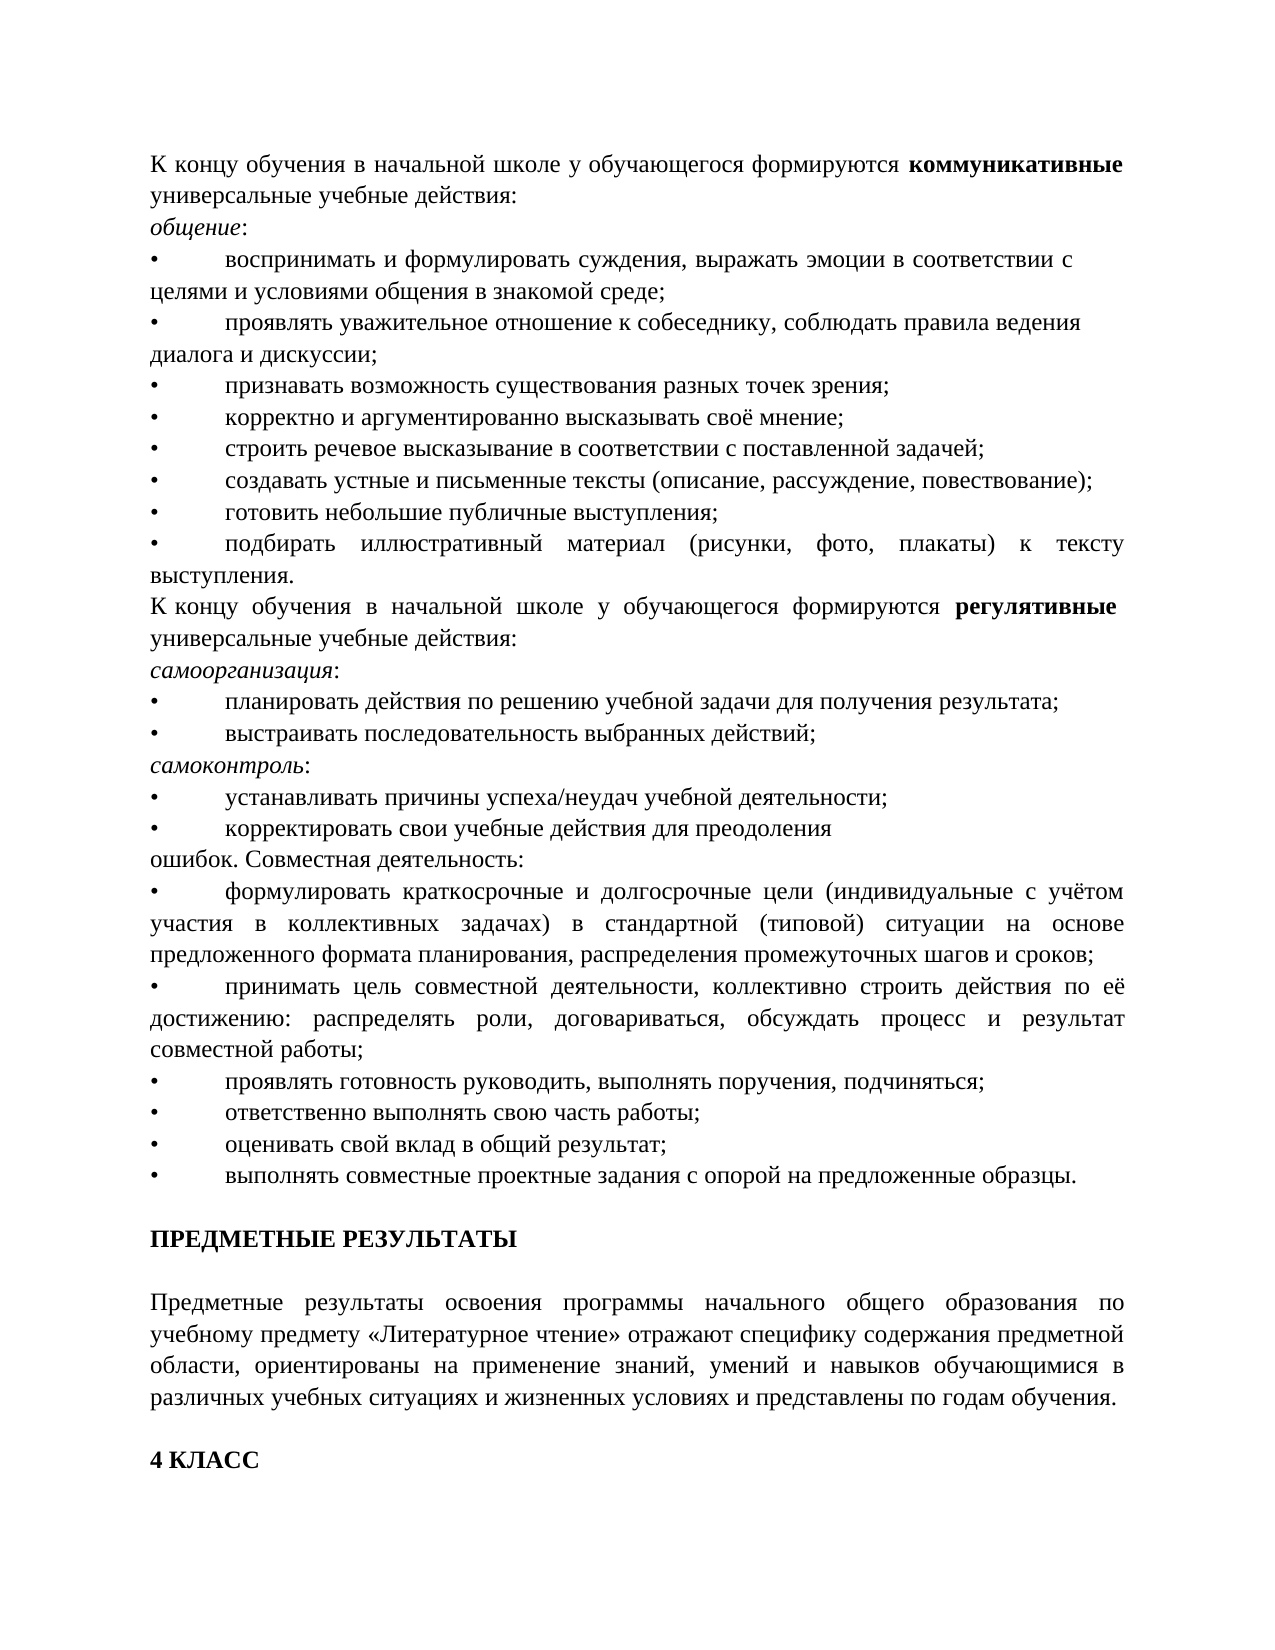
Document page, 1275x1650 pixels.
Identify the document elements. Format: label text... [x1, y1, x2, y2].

list принимать цель совместной деятельности, коллективно строить действия по её достижению: распределять роли, договариваться, обсуждать процесс и результат совместной работы; [150, 971, 1125, 1063]
text универсальные учебные действия: [150, 623, 1142, 652]
list выстраивать последовательность выбранных действий; [150, 718, 1142, 747]
text самоконтроль: [150, 750, 1142, 779]
list строить речевое высказывание в соответствии с поставленной задачей; [150, 433, 1142, 462]
text К концу обучения в начальной школе у обучающегося формируются регулятивные [150, 592, 1142, 620]
text Предметные результаты освоения программы начального общего образования по учебному предмету «Литературное чтение» отражают специфику содержания предметной области, ориентированы на применение знаний, умений и навыков обучающимися в различных учебных ситуациях и жизненных условиях и представлены по годам обучения. [150, 1287, 1125, 1411]
list планировать действия по решению учебной задачи для получения результата; [150, 686, 1142, 715]
list проявлять уважительное отношение к собеседнику, соблюдать правила ведения диалога и дискуссии; [150, 307, 1124, 368]
text К концу обучения в начальной школе у обучающегося формируются коммуникативные [150, 149, 1142, 178]
text универсальные учебные действия: [150, 181, 1142, 209]
subtitle ПРЕДМЕТНЫЕ РЕЗУЛЬТАТЫ [150, 1224, 1142, 1253]
subtitle 4 КЛАСС [150, 1445, 1142, 1474]
list воспринимать и формулировать суждения, выражать эмоции в соответствии с целями и условиями общения в знакомой среде; [150, 244, 1125, 304]
list признавать возможность существования разных точек зрения; [150, 371, 1142, 399]
list создавать устные и письменные тексты (описание, рассуждение, повествование); [150, 465, 1142, 494]
list корректировать свои учебные действия для преодоления ошибок. Совместная деятельность: [150, 813, 926, 873]
list корректно и аргументированно высказывать своё мнение; [150, 402, 1142, 431]
list формулировать краткосрочные и долгосрочные цели (индивидуальные с учётом участия в коллективных задачах) в стандартной (типовой) ситуации на основе предложенного формата планирования, распределения промежуточных шагов и сроков; [150, 876, 1125, 968]
list выполнять совместные проектные задания с опорой на предложенные образцы. [150, 1161, 1142, 1189]
list подбирать иллюстративный материал (рисунки, фото, плакаты) к тексту выступления. [150, 528, 1125, 589]
text самоорганизация: [150, 655, 1142, 684]
list готовить небольшие публичные выступления; [150, 497, 1142, 526]
list проявлять готовность руководить, выполнять поручения, подчиняться; [150, 1066, 1142, 1094]
text общение: [150, 212, 1142, 241]
list оценивать свой вклад в общий результат; [150, 1129, 1142, 1158]
list ответственно выполнять свою часть работы; [150, 1097, 1142, 1126]
list устанавливать причины успеха/неудач учебной деятельности; [150, 782, 1142, 810]
